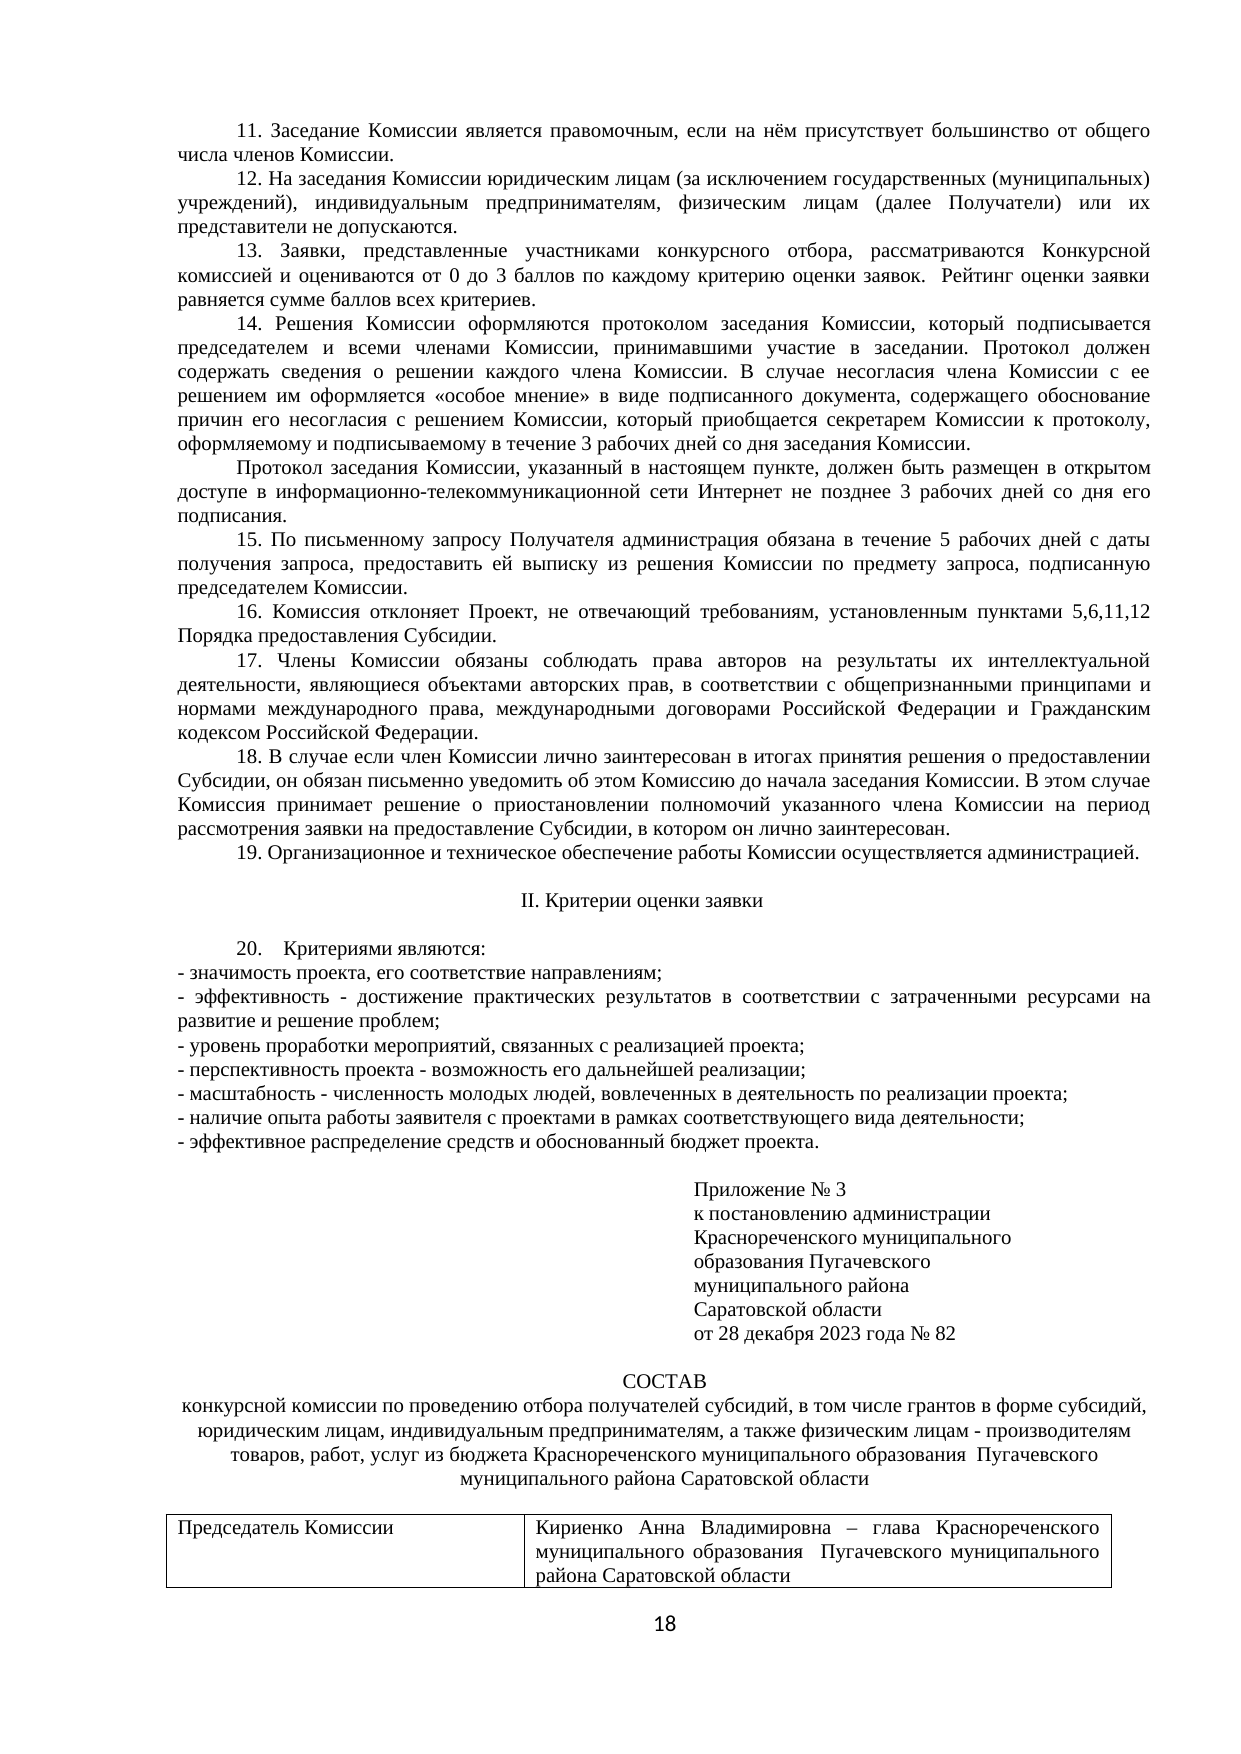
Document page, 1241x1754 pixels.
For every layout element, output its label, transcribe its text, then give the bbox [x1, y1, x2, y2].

text 16. Комиссия отклоняет Проект, не отвечающий требованиям, установленным пунктами 5,6,11,12 Порядка предоставления Субсидии. [177, 599, 1152, 647]
text Краснореченского муниципального [693, 1225, 1152, 1249]
text 17. Члены Комиссии обязаны соблюдать права авторов на результаты их интеллектуальной деятельности, являющиеся объектами авторских прав, в соответствии с общепризнанными принципами и нормами международного права, международными договорами Российской Федерации и Гражданским кодексом Российской Федерации. [177, 647, 1152, 744]
text конкурсной комиссии по проведению отбора получателей субсидий, в том числе грантов в форме субсидий, юридическим лицам, индивидуальным предпринимателям, а также физическим лицам - производителям товаров, работ, услуг из бюджета Краснореченского муниципального образования Пугачевского муниципального района Саратовской области [177, 1393, 1152, 1490]
text II. Критерии оценки заявки [132, 888, 1152, 912]
text 20. Критериями являются: [177, 936, 1152, 960]
text образования Пугачевского [620, 1249, 1152, 1273]
text муниципального района [620, 1273, 1152, 1297]
text - наличие опыта работы заявителя с проектами в рамках соответствующего вида деятельности; [177, 1105, 1152, 1129]
text Саратовской области [620, 1297, 1152, 1321]
text 11. Заседание Комиссии является правомочным, если на нём присутствует большинство от общего числа членов Комиссии. [177, 118, 1152, 166]
text - уровень проработки мероприятий, связанных с реализацией проекта; [177, 1032, 1152, 1057]
text к постановлению администрации [620, 1201, 1152, 1225]
text Протокол заседания Комиссии, указанный в настоящем пункте, должен быть размещен в открытом доступе в информационно-телекоммуникационной сети Интернет не позднее 3 рабочих дней со дня его подписания. [177, 455, 1152, 527]
text 12. На заседания Комиссии юридическим лицам (за исключением государственных (муниципальных) учреждений), индивидуальным предпринимателям, физическим лицам (далее Получатели) или их представители не допускаются. [177, 166, 1152, 238]
text - эффективность - достижение практических результатов в соответствии с затраченными ресурсами на развитие и решение проблем; [177, 984, 1152, 1032]
table_header Председатель Комиссии [167, 1515, 524, 1587]
text - значимость проекта, его соответствие направлениям; [177, 960, 1152, 984]
text - масштабность - численность молодых людей, вовлеченных в деятельность по реализации проекта; [177, 1081, 1152, 1105]
text 18. В случае если член Комиссии лично заинтересован в итогах принятия решения о предоставлении Субсидии, он обязан письменно уведомить об этом Комиссию до начала заседания Комиссии. В этом случае Комиссия принимает решение о приостановлении полномочий указанного члена Комиссии на период рассмотрения заявки на предоставление Субсидии, в котором он лично заинтересован. [177, 744, 1152, 840]
text 15. По письменному запросу Получателя администрация обязана в течение 5 рабочих дней с даты получения запроса, предоставить ей выписку из решения Комиссии по предмету запроса, подписанную председателем Комиссии. [177, 527, 1152, 599]
text от 28 декабря 2023 года № 82 [620, 1321, 1152, 1345]
text 19. Организационное и техническое обеспечение работы Комиссии осуществляется администрацией. [177, 840, 1152, 864]
text 13. Заявки, представленные участниками конкурсного отбора, рассматриваются Конкурсной комиссией и оцениваются от 0 до 3 баллов по каждому критерию оценки заявок. Рейтинг оценки заявки равняется сумме баллов всех критериев. [177, 238, 1152, 311]
text СОСТАВ [177, 1369, 1152, 1393]
text - перспективность проекта - возможность его дальнейшей реализации; [177, 1057, 1152, 1081]
text Приложение № 3 [620, 1177, 1152, 1201]
text - эффективное распределение средств и обоснованный бюджет проекта. [177, 1129, 1152, 1153]
text 14. Решения Комиссии оформляются протоколом заседания Комиссии, который подписывается председателем и всеми членами Комиссии, принимавшими участие в заседании. Протокол должен содержать сведения о решении каждого члена Комиссии. В случае несогласия члена Комиссии с ее решением им оформляется «особое мнение» в виде подписанного документа, содержащего обоснование причин его несогласия с решением Комиссии, который приобщается секретарем Комиссии к протоколу, оформляемому и подписываемому в течение 3 рабочих дней со дня заседания Комиссии. [177, 311, 1152, 455]
table_header Кириенко Анна Владимировна – глава Краснореченского муниципального образования Пугачевского муниципального района Саратовской области [525, 1515, 1111, 1587]
